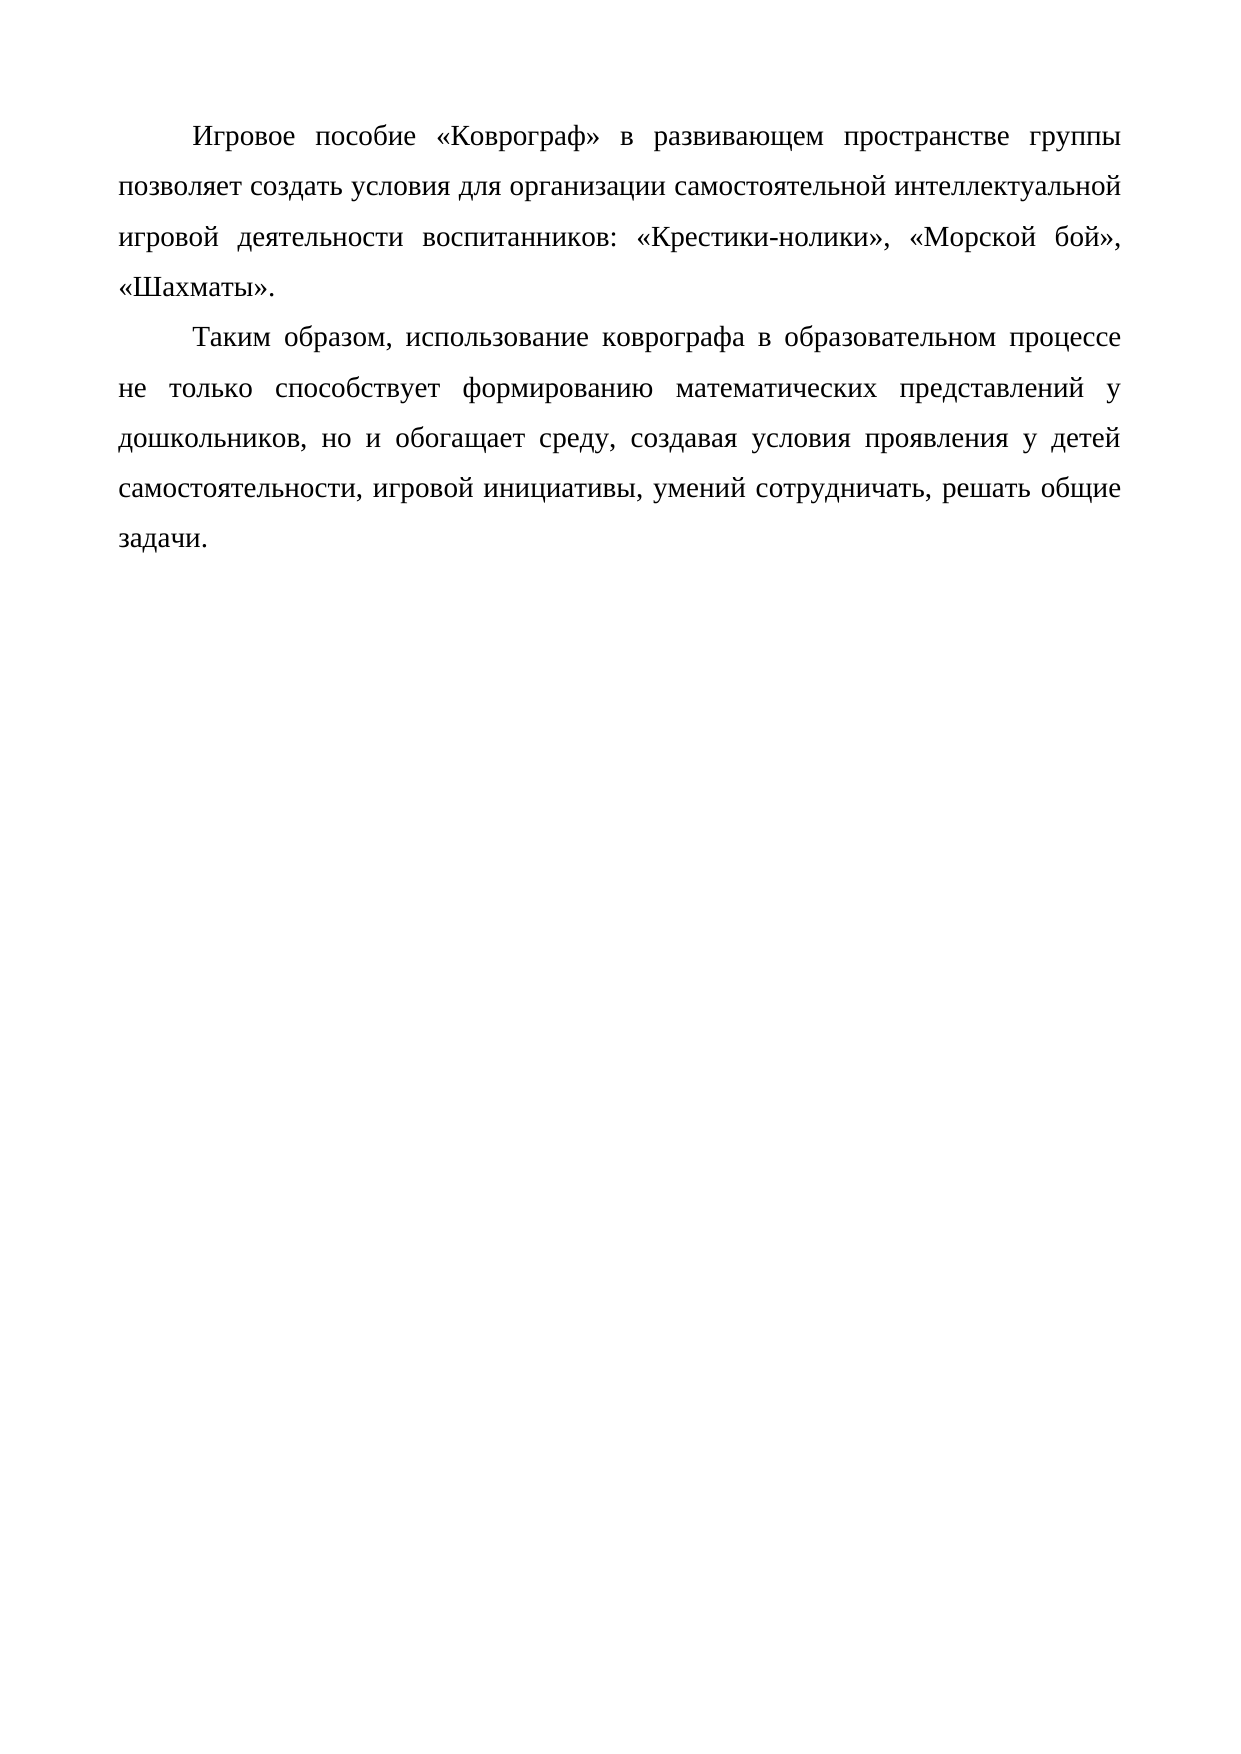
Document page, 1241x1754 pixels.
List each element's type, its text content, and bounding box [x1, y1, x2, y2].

text Игровое пособие «Коврограф» в развивающем пространстве группы позволяет создать условия для организации самостоятельной интеллектуальной игровой деятельности воспитанников: «Крестики-нолики», «Морской бой», «Шахматы». [118, 118, 1122, 303]
text Таким образом, использование коврографа в образовательном процессе не только способствует формированию математических представлений у дошкольников, но и обогащает среду, создавая условия проявления у детей самостоятельности, игровой инициативы, умений сотрудничать, решать общие задачи. [118, 319, 1122, 554]
